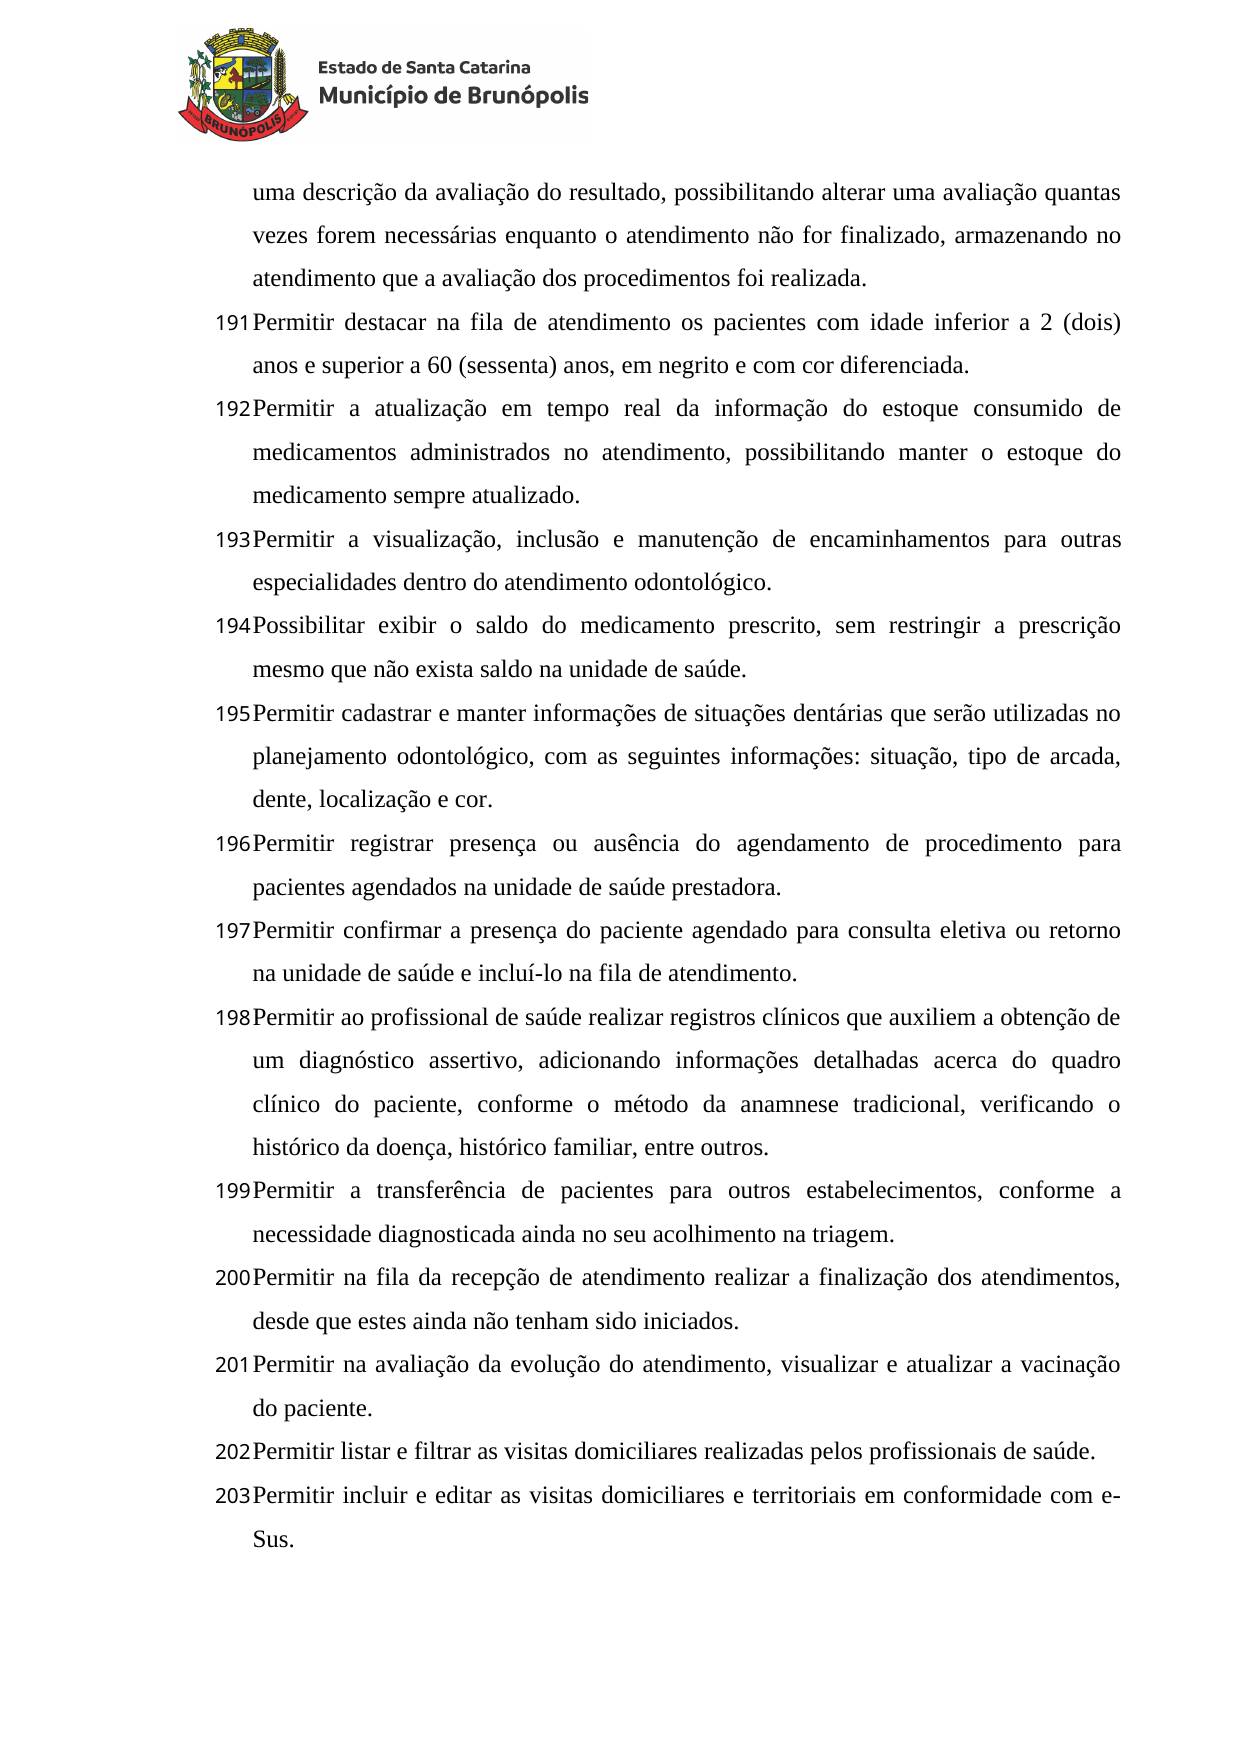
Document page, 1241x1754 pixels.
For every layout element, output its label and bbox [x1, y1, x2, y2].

picture [177, 28, 589, 142]
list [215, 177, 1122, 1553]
